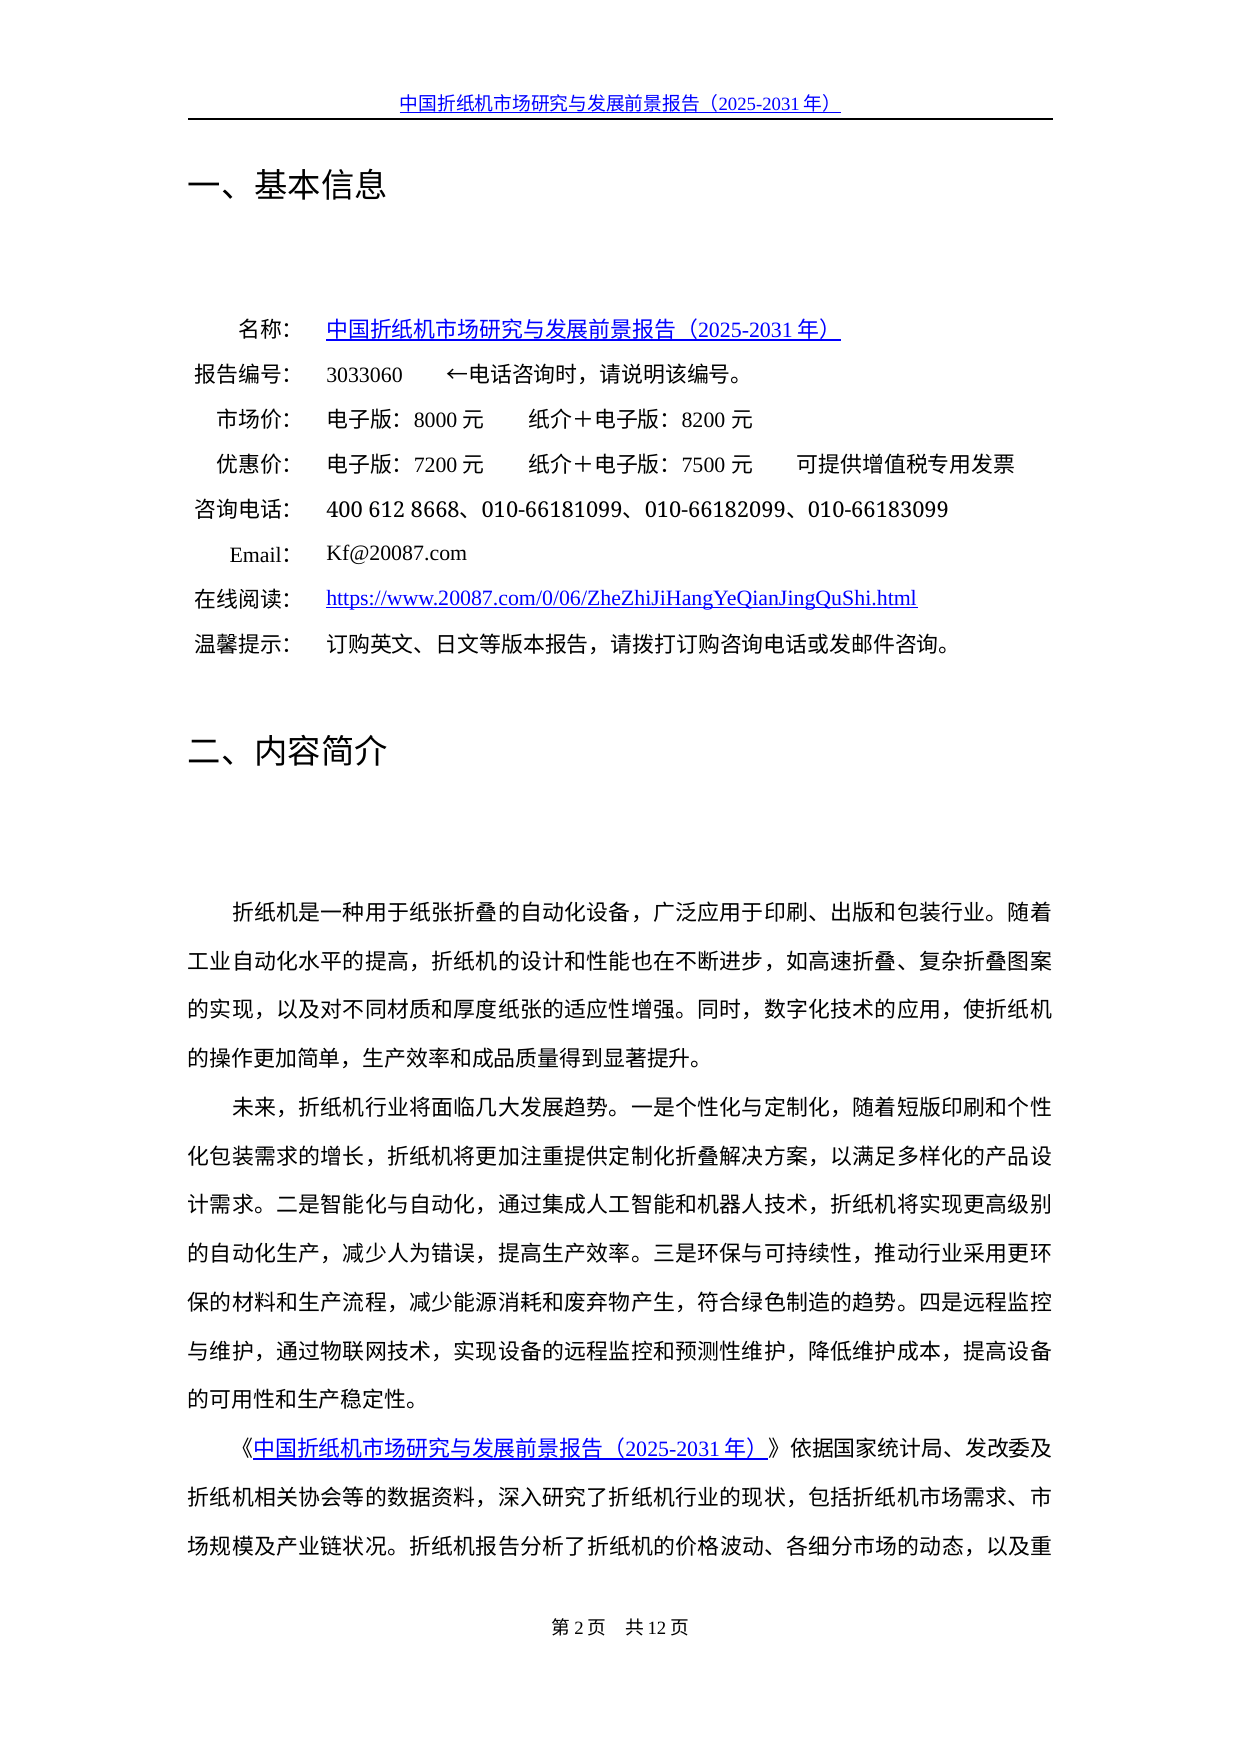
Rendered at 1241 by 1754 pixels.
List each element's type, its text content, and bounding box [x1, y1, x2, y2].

table_cell Email： [167, 537, 315, 582]
table_cell [315, 582, 1073, 627]
table_cell 电子版：7200 元 纸介＋电子版：7500 元 可提供增值税专用发票 [315, 447, 1073, 492]
table_cell 温馨提示： [167, 627, 315, 672]
title 二、内容简介 [187, 717, 1053, 782]
table_cell 咨询电话： [167, 492, 315, 537]
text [187, 894, 1053, 1561]
table_cell 报告编号： [167, 357, 315, 402]
table_cell 3033060 ←电话咨询时，请说明该编号。 [315, 357, 1073, 402]
table_cell 优惠价： [167, 447, 315, 492]
table_cell Kf@20087.com [315, 537, 1073, 582]
table_cell 电子版：8000 元 纸介＋电子版：8200 元 [315, 402, 1073, 447]
table_cell 在线阅读： [167, 582, 315, 627]
table_cell 订购英文、日文等版本报告，请拨打订购咨询电话或发邮件咨询。 [315, 627, 1073, 672]
table_header 名称： [167, 312, 315, 357]
table_cell 400 612 8668、010-66181099、010-66182099、010-66183099 [315, 492, 1073, 537]
table_cell 市场价： [167, 402, 315, 447]
table_header 中国折纸机市场研究与发展前景报告（2025-2031年） [315, 312, 1073, 357]
title 一、基本信息 [187, 150, 1053, 215]
